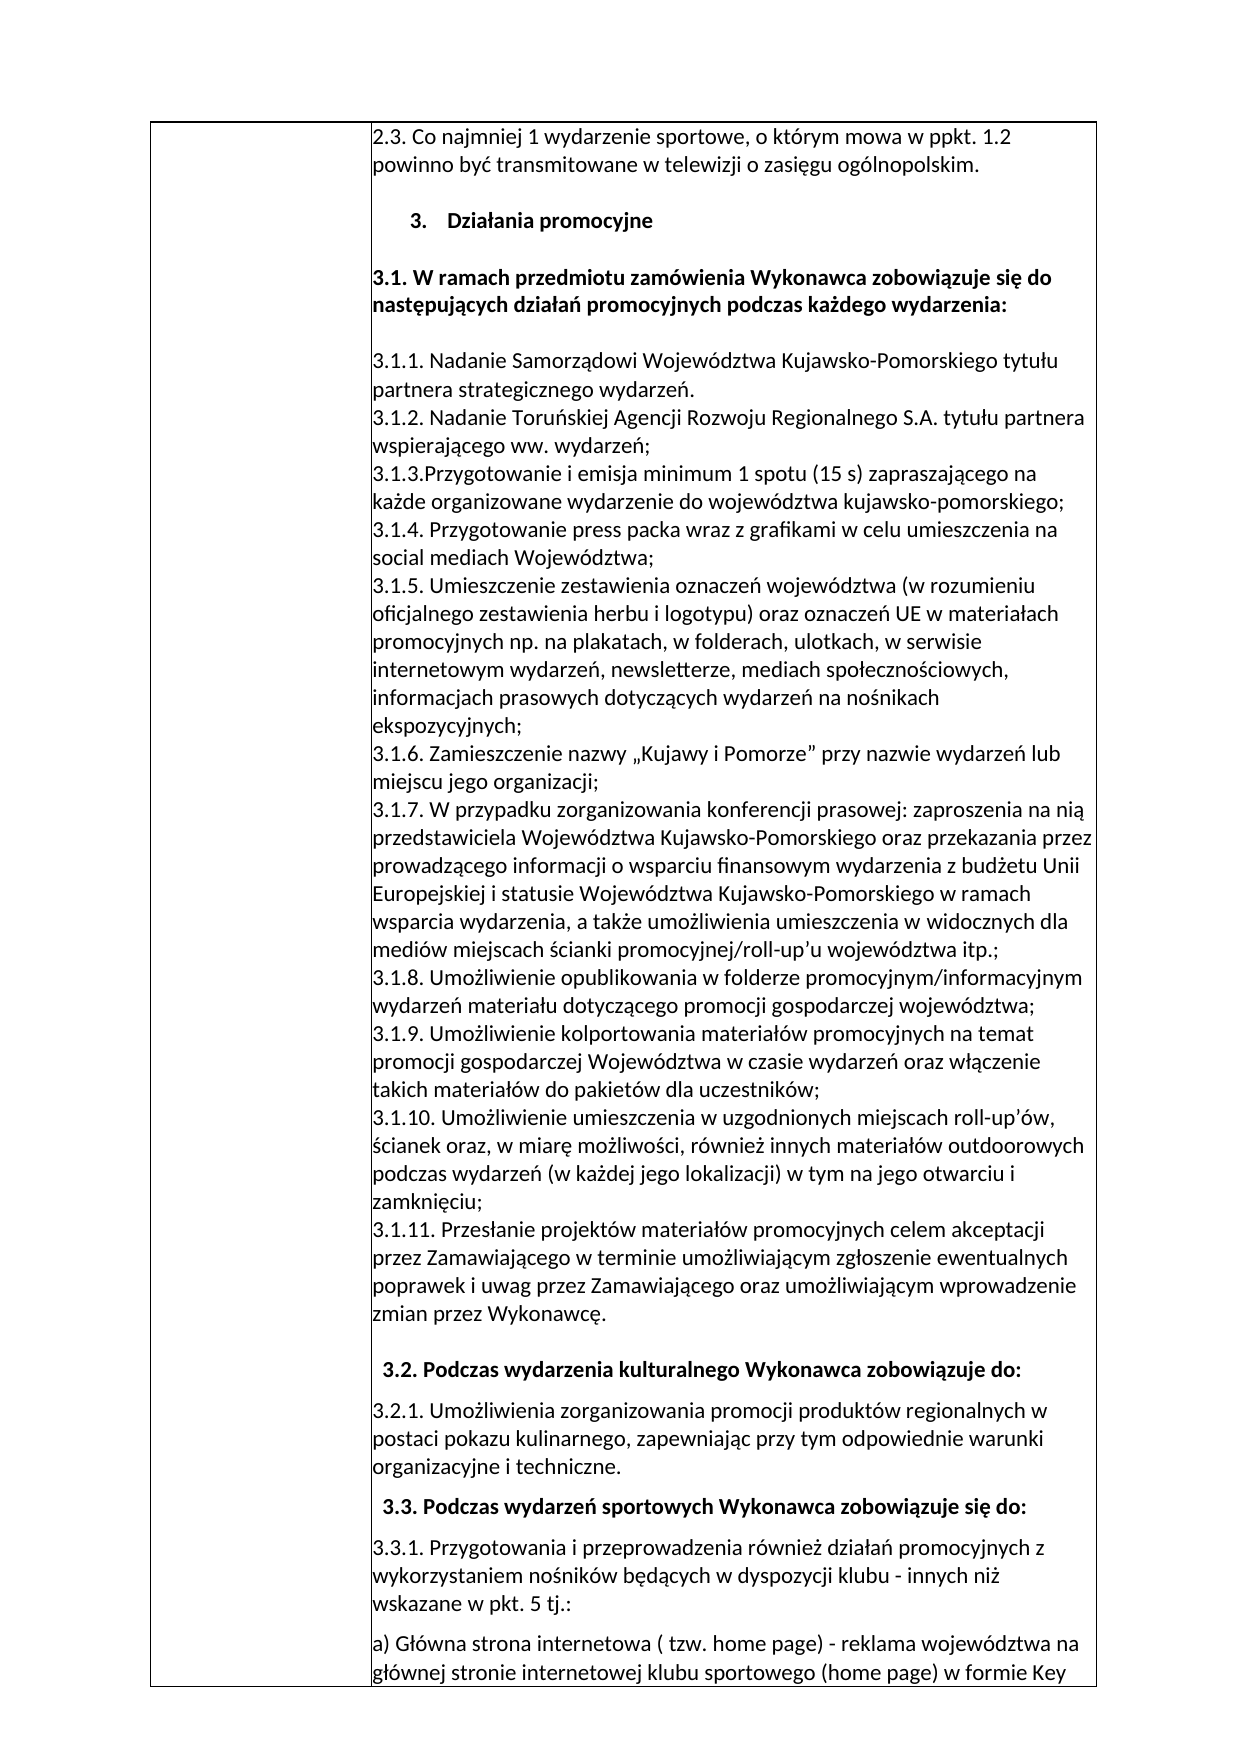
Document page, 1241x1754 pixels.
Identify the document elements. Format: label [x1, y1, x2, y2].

table_cell [372, 123, 1096, 1686]
table_cell [151, 123, 371, 1686]
